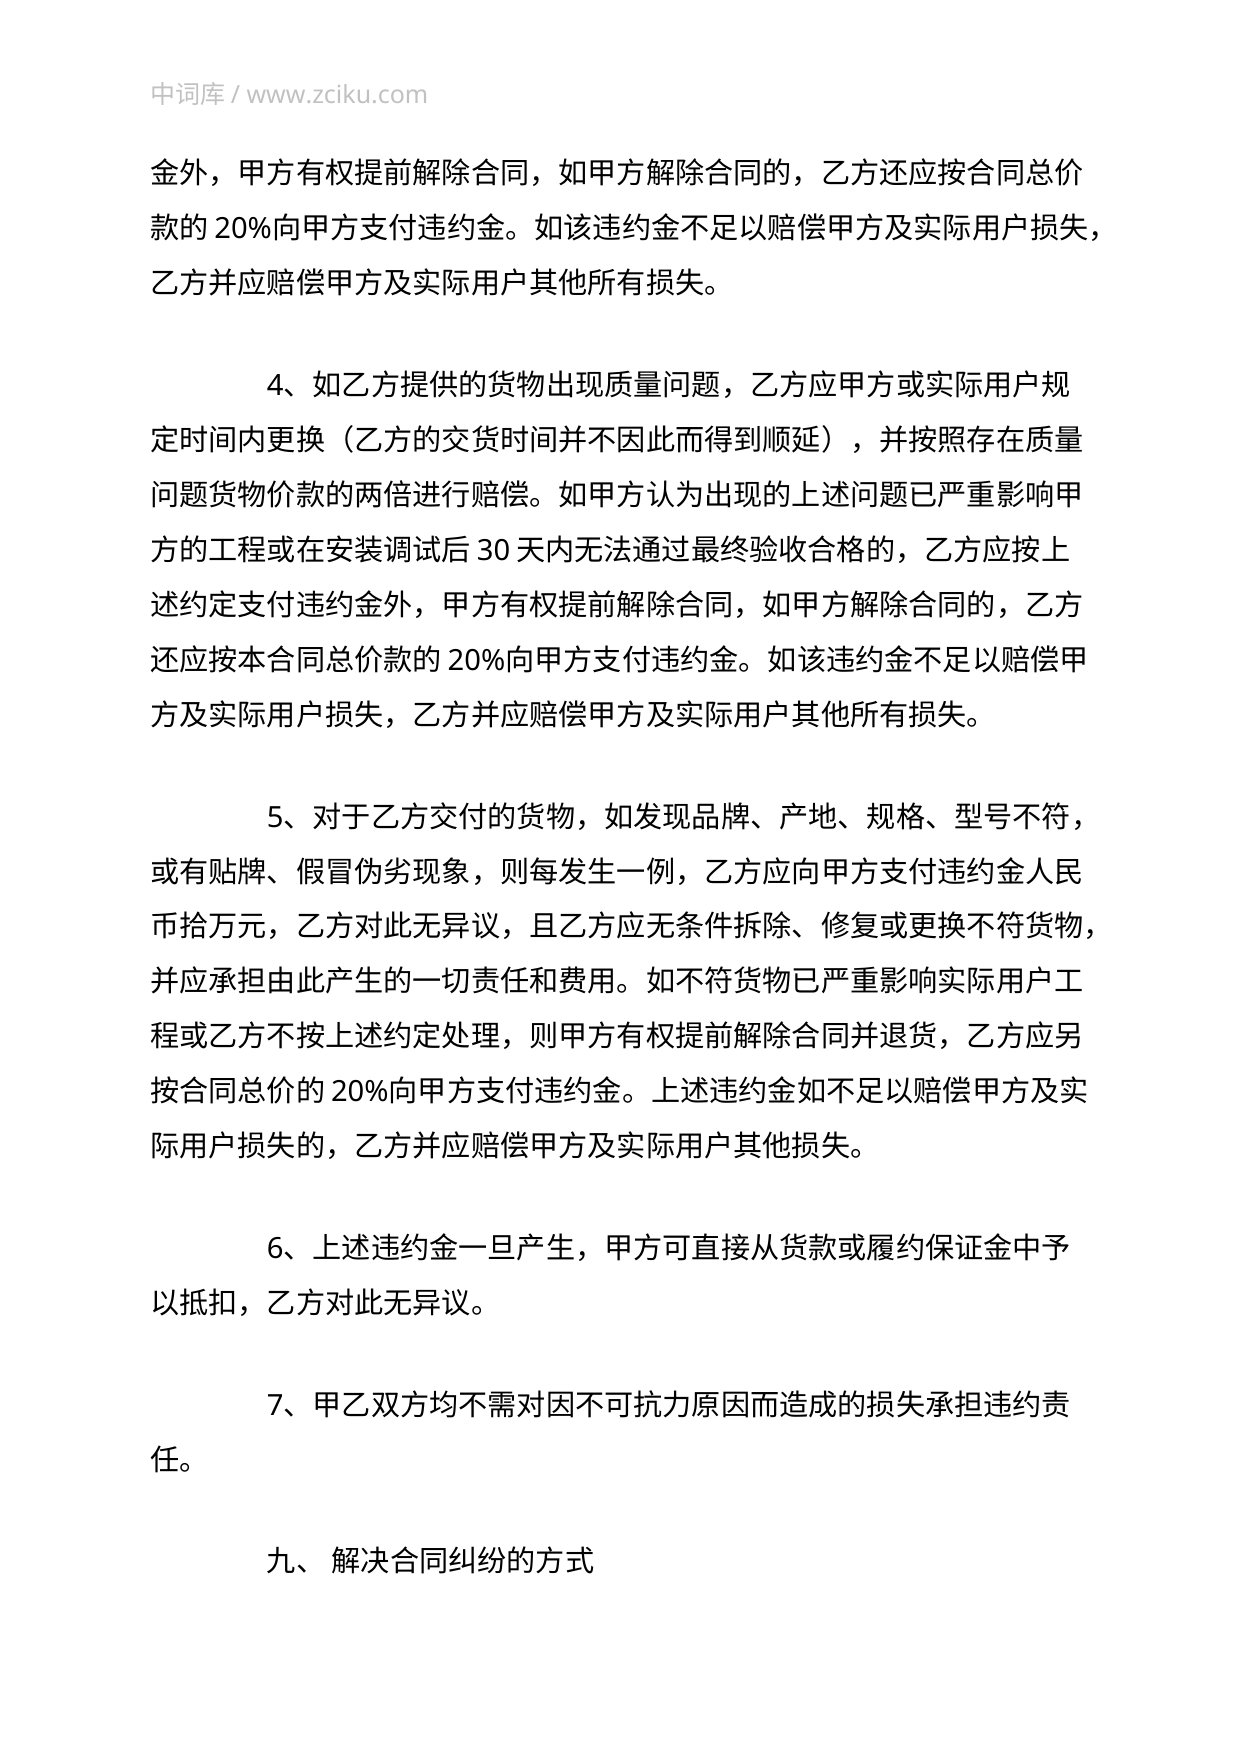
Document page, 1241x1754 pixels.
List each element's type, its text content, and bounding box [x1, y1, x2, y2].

text 5、对于乙方交付的货物，如发现品牌、产地、规格、型号不符，或有贴牌、假冒伪劣现象，则每发生一例，乙方应向甲方支付违约金人民币拾万元，乙方对此无异议，且乙方应无条件拆除、修复或更换不符货物，并应承担由此产生的一切责任和费用。如不符货物已严重影响实际用户工程或乙方不按上述约定处理，则甲方有权提前解除合同并退货，乙方应另按合同总价的20%向甲方支付违约金。上述违约金如不足以赔偿甲方及实际用户损失的，乙方并应赔偿甲方及实际用户其他损失。 [150, 793, 1090, 1165]
text 7、甲乙双方均不需对因不可抗力原因而造成的损失承担违约责任。 [150, 1381, 1090, 1478]
text 九、 解决合同纠纷的方式 [150, 1538, 1090, 1580]
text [150, 150, 1090, 302]
text 6、上述违约金一旦产生，甲方可直接从货款或履约保证金中予以抵扣，乙方对此无异议。 [150, 1224, 1090, 1322]
text 4、如乙方提供的货物出现质量问题，乙方应甲方或实际用户规定时间内更换（乙方的交货时间并不因此而得到顺延），并按照存在质量问题货物价款的两倍进行赔偿。如甲方认为出现的上述问题已严重影响甲方的工程或在安装调试后30天内无法通过最终验收合格的，乙方应按上述约定支付违约金外，甲方有权提前解除合同，如甲方解除合同的，乙方还应按本合同总价款的20%向甲方支付违约金。如该违约金不足以赔偿甲方及实际用户损失，乙方并应赔偿甲方及实际用户其他所有损失。 [150, 362, 1090, 734]
